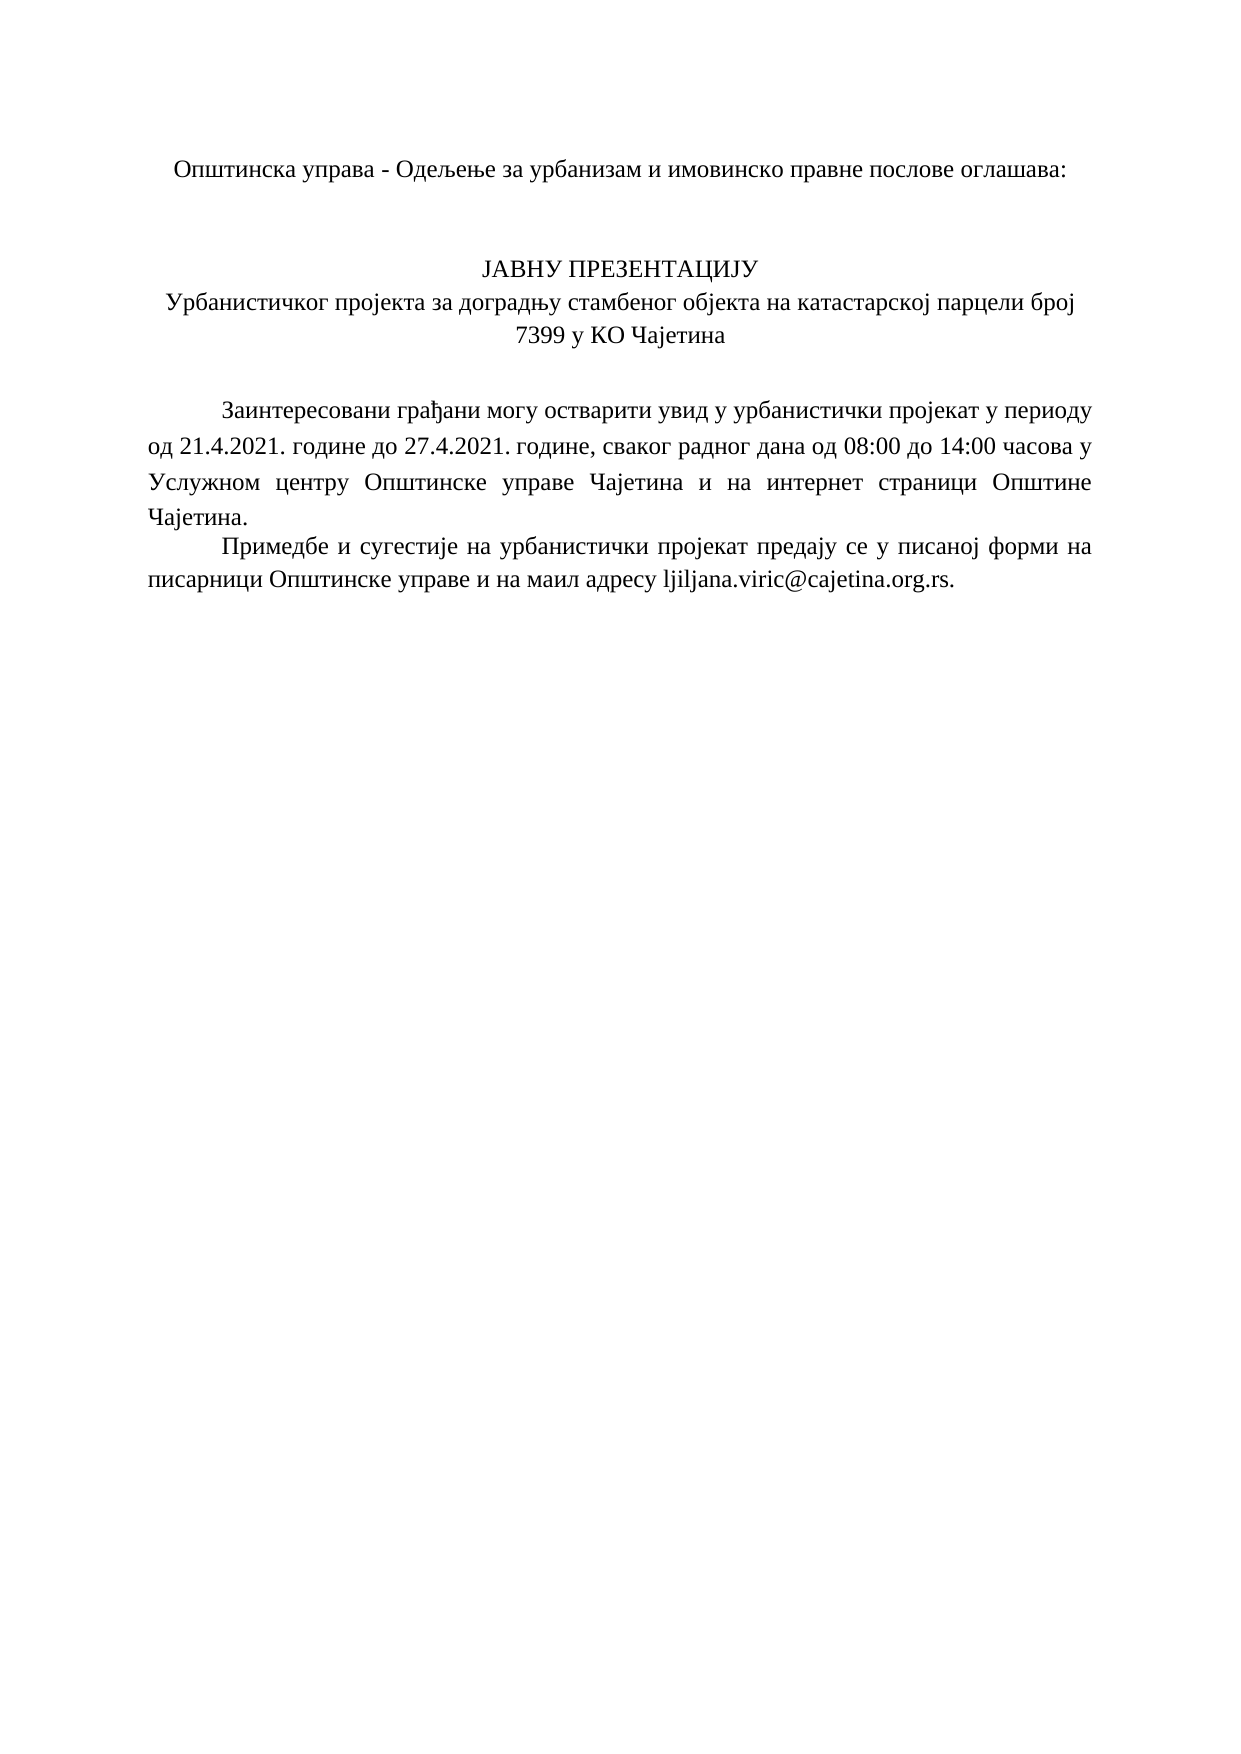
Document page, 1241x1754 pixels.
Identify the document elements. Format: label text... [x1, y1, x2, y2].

text Општинска управа - Одељење за урбанизам и имовинско правне послове оглашава: [148, 148, 1093, 183]
text Заинтересовани грађани могу остварити увид у урбанистички пројекат у периоду од 21.4.2021. године до 27.4.2021. године, сваког радног дана од 08:00 до 14:00 часова у Услужном центру Општинске управе Чајетина и на интернет страници Општине Чајетина. [148, 389, 1093, 531]
text ЈАВНУ ПРЕЗЕНТАЦИЈУ [148, 254, 1093, 283]
text Примедбе и сугестије на урбанистички пројекат предају се у писаној форми на писарници Општинске управе и на маил адресу ljiljana.viric@cajetina.org.rs. [148, 531, 1093, 593]
text Урбанистичког пројекта за доградњу стамбеног објекта на катастарској парцели број 7399 у КО Чајетина [148, 287, 1093, 349]
